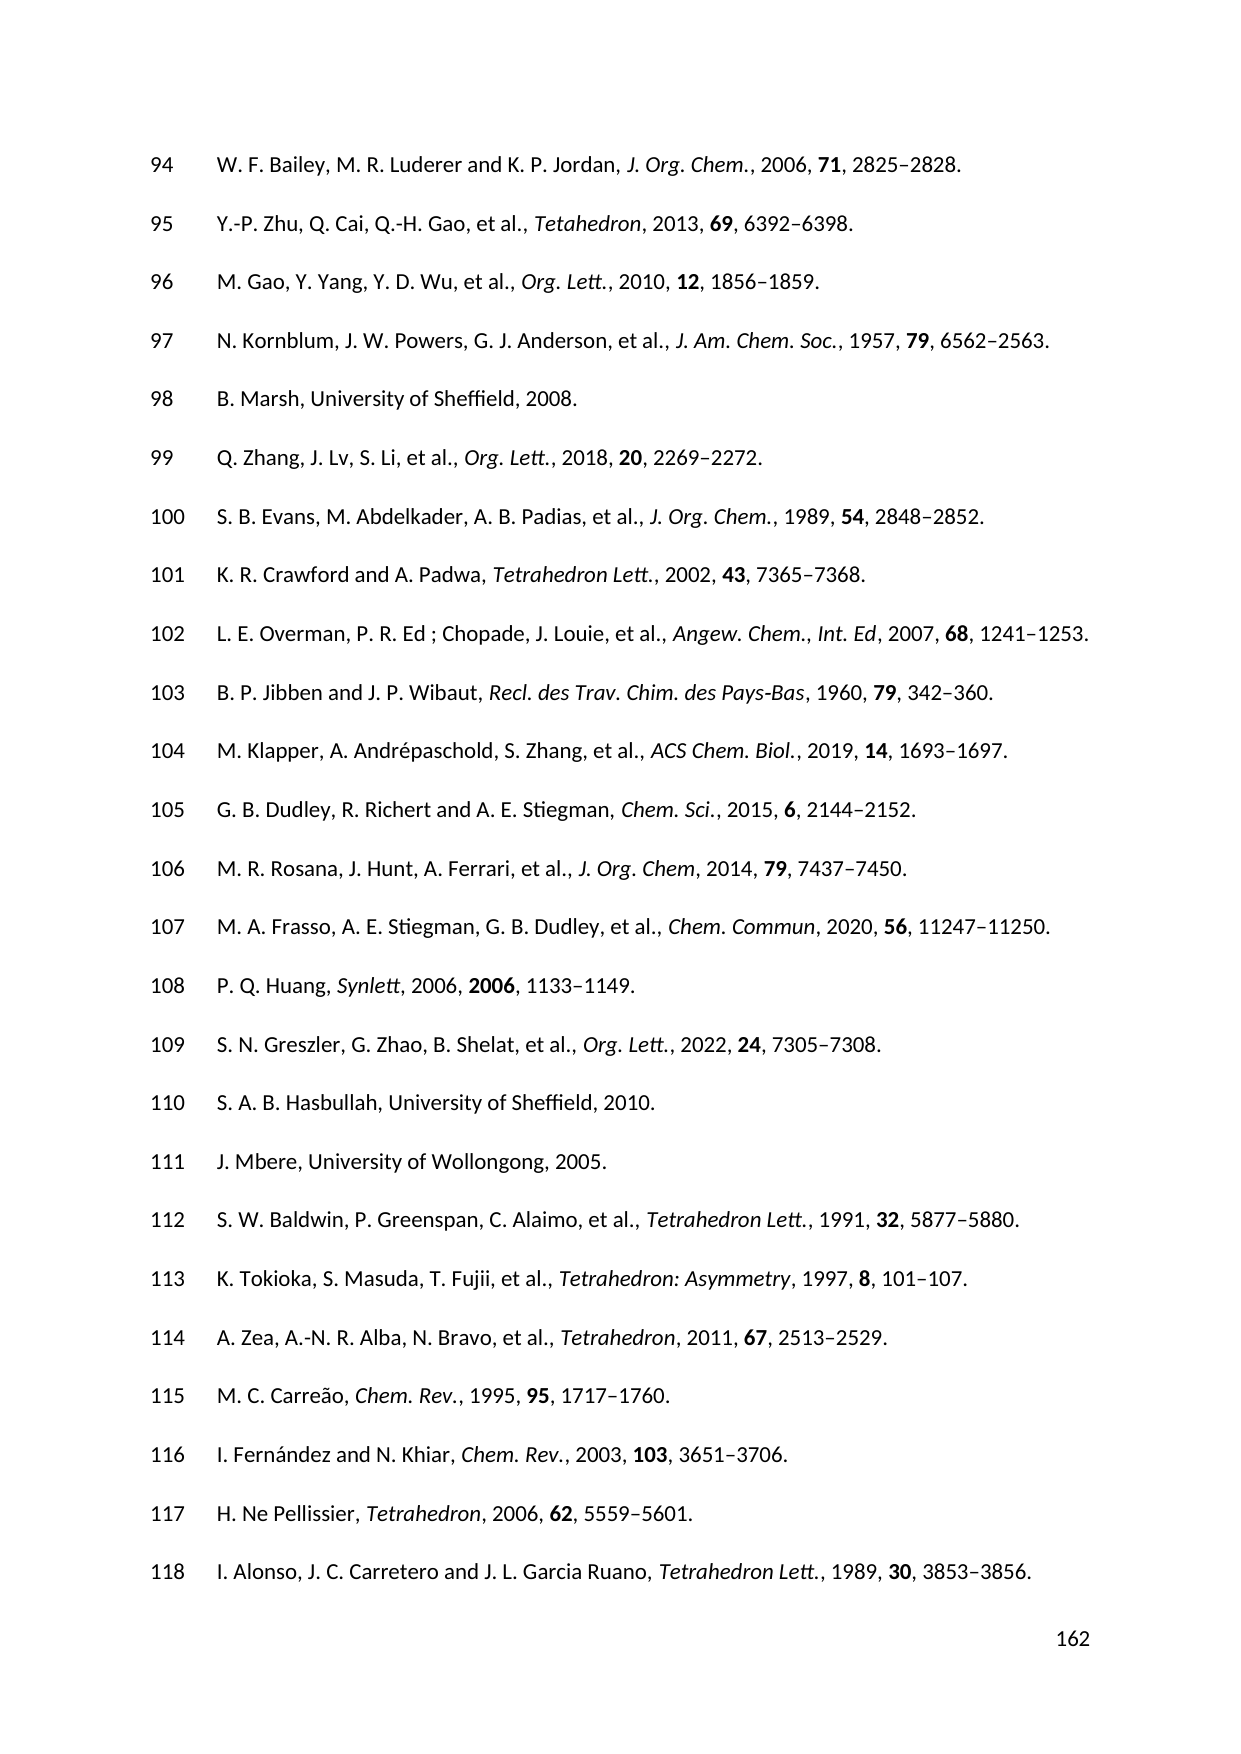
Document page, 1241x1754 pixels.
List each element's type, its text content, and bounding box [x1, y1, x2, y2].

text 111 J. Mbere, University of Wollongong, 2005. [150, 1147, 1090, 1175]
text 99 Q. Zhang, J. Lv, S. Li, et al., Org. Lett., 2018, 20, 2269–2272. [150, 443, 1090, 471]
text 100 S. B. Evans, M. Abdelkader, A. B. Padias, et al., J. Org. Chem., 1989, 54, 2848–2852. [150, 502, 1090, 530]
text 98 B. Marsh, University of Sheffield, 2008. [150, 384, 1090, 413]
text 97 N. Kornblum, J. W. Powers, G. J. Anderson, et al., J. Am. Chem. Soc., 1957, 79, 6562–2563. [150, 326, 1090, 354]
text 104 M. Klapper, A. Andrépaschold, S. Zhang, et al., ACS Chem. Biol., 2019, 14, 1693–1697. [150, 736, 1090, 764]
text 113 K. Tokioka, S. Masuda, T. Fujii, et al., Tetrahedron: Asymmetry, 1997, 8, 101–107. [150, 1264, 1090, 1292]
text 103 B. P. Jibben and J. P. Wibaut, Recl. des Trav. Chim. des Pays‐Bas, 1960, 79, 342–360. [150, 678, 1090, 706]
text 106 M. R. Rosana, J. Hunt, A. Ferrari, et al., J. Org. Chem, 2014, 79, 7437–7450. [150, 854, 1090, 882]
text 117 H. Ne Pellissier, Tetrahedron, 2006, 62, 5559–5601. [150, 1499, 1090, 1527]
text 95 Y.-P. Zhu, Q. Cai, Q.-H. Gao, et al., Tetahedron, 2013, 69, 6392–6398. [150, 209, 1090, 237]
text 114 A. Zea, A.-N. R. Alba, N. Bravo, et al., Tetrahedron, 2011, 67, 2513–2529. [150, 1323, 1090, 1351]
text 107 M. A. Frasso, A. E. Stiegman, G. B. Dudley, et al., Chem. Commun, 2020, 56, 11247–11250. [150, 912, 1090, 940]
text 109 S. N. Greszler, G. Zhao, B. Shelat, et al., Org. Lett., 2022, 24, 7305–7308. [150, 1030, 1090, 1058]
text 94 W. F. Bailey, M. R. Luderer and K. P. Jordan, J. Org. Chem., 2006, 71, 2825–2828. [150, 150, 1090, 178]
text 105 G. B. Dudley, R. Richert and A. E. Stiegman, Chem. Sci., 2015, 6, 2144–2152. [150, 795, 1090, 823]
text 96 M. Gao, Y. Yang, Y. D. Wu, et al., Org. Lett., 2010, 12, 1856–1859. [150, 267, 1090, 295]
text 101 K. R. Crawford and A. Padwa, Tetrahedron Lett., 2002, 43, 7365–7368. [150, 561, 1090, 588]
text 108 P. Q. Huang, Synlett, 2006, 2006, 1133–1149. [150, 971, 1090, 999]
text 115 M. C. Carreão, Chem. Rev., 1995, 95, 1717–1760. [150, 1382, 1090, 1409]
text 102 L. E. Overman, P. R. Ed ; Chopade, J. Louie, et al., Angew. Chem., Int. Ed, 2007, 68, 1241–1253. [150, 619, 1090, 647]
text 112 S. W. Baldwin, P. Greenspan, C. Alaimo, et al., Tetrahedron Lett., 1991, 32, 5877–5880. [150, 1206, 1090, 1234]
text 110 S. A. B. Hasbullah, University of Sheffield, 2010. [150, 1088, 1090, 1116]
text 116 I. Fernández and N. Khiar, Chem. Rev., 2003, 103, 3651–3706. [150, 1440, 1090, 1468]
text 118 I. Alonso, J. C. Carretero and J. L. Garcia Ruano, Tetrahedron Lett., 1989, 30, 3853–3856. [150, 1557, 1090, 1586]
